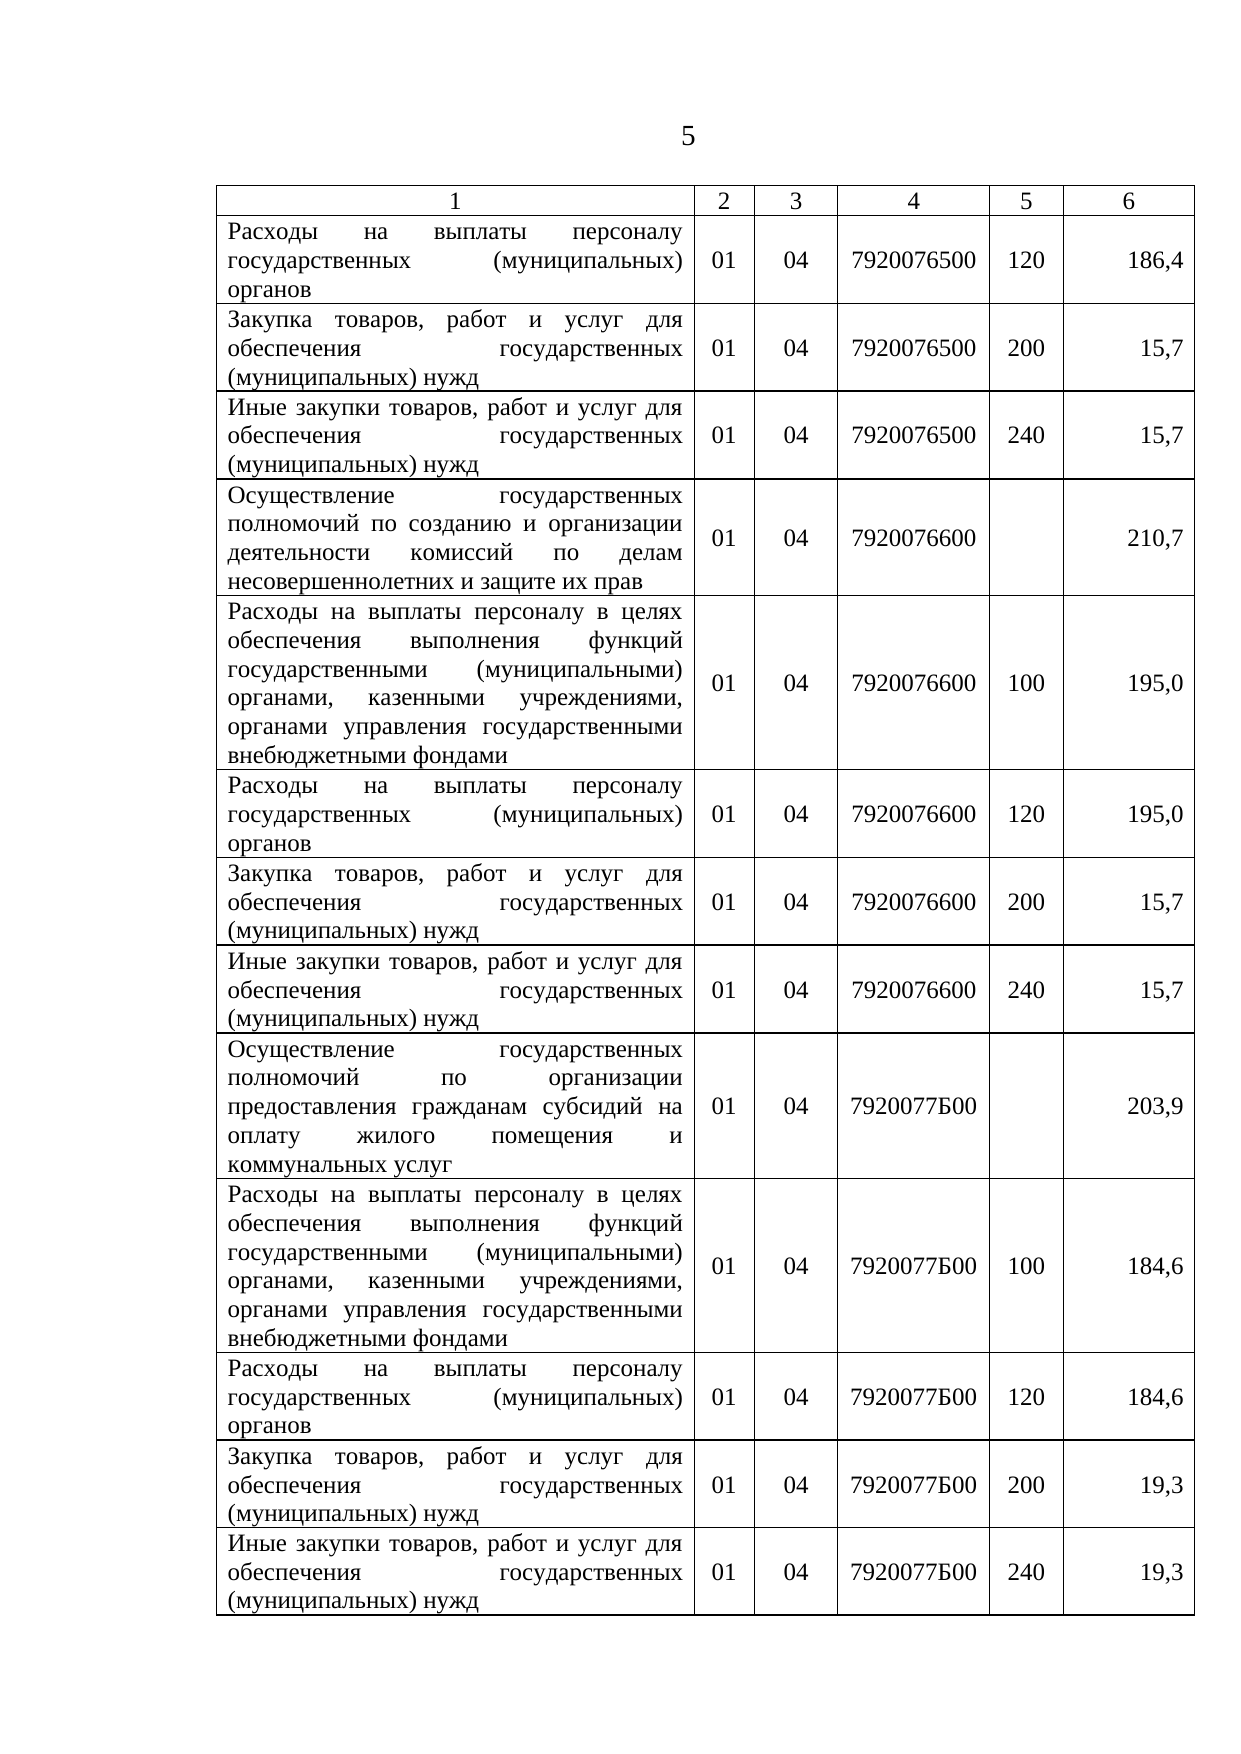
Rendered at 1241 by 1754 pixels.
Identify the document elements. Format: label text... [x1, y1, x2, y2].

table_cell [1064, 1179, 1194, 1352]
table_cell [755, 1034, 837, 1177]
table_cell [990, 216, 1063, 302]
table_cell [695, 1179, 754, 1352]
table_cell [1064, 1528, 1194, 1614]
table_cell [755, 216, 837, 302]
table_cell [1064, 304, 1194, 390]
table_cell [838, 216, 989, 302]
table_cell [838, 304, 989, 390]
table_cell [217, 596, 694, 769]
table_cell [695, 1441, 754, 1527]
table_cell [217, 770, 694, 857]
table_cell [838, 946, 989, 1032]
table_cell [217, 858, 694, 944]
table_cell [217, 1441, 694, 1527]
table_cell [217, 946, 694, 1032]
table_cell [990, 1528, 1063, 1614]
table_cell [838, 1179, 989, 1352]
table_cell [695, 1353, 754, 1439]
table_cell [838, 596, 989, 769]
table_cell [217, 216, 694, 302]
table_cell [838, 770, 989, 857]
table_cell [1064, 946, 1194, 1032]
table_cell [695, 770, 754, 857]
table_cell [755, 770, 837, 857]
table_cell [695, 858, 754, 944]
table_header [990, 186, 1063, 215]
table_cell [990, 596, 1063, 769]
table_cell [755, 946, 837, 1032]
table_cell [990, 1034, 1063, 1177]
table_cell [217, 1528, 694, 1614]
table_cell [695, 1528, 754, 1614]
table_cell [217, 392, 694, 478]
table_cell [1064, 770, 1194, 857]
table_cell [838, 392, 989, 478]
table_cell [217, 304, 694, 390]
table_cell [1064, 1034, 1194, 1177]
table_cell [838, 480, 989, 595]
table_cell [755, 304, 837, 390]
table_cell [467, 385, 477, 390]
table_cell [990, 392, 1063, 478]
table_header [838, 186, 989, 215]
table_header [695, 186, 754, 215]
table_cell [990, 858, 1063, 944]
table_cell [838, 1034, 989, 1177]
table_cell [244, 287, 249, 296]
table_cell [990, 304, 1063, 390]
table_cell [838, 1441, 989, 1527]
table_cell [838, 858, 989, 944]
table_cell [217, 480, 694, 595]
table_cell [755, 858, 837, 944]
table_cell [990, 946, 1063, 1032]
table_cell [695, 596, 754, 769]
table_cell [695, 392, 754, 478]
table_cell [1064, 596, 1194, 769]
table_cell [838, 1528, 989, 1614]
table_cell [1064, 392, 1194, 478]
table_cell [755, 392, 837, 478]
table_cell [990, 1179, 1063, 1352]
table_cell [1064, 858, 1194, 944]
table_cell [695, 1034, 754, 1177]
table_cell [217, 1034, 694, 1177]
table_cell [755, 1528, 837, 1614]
text 5 [207, 118, 1169, 152]
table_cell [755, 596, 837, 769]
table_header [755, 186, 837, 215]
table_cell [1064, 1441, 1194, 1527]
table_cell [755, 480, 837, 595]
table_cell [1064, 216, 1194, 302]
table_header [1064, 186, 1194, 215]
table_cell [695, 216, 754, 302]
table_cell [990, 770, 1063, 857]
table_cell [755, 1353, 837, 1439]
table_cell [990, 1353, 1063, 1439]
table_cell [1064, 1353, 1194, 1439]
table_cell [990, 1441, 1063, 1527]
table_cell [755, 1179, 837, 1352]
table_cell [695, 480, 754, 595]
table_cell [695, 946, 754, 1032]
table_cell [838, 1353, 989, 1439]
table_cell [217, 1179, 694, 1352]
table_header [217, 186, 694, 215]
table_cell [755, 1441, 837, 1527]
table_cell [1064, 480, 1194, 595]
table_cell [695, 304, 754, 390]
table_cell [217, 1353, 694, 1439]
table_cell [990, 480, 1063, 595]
